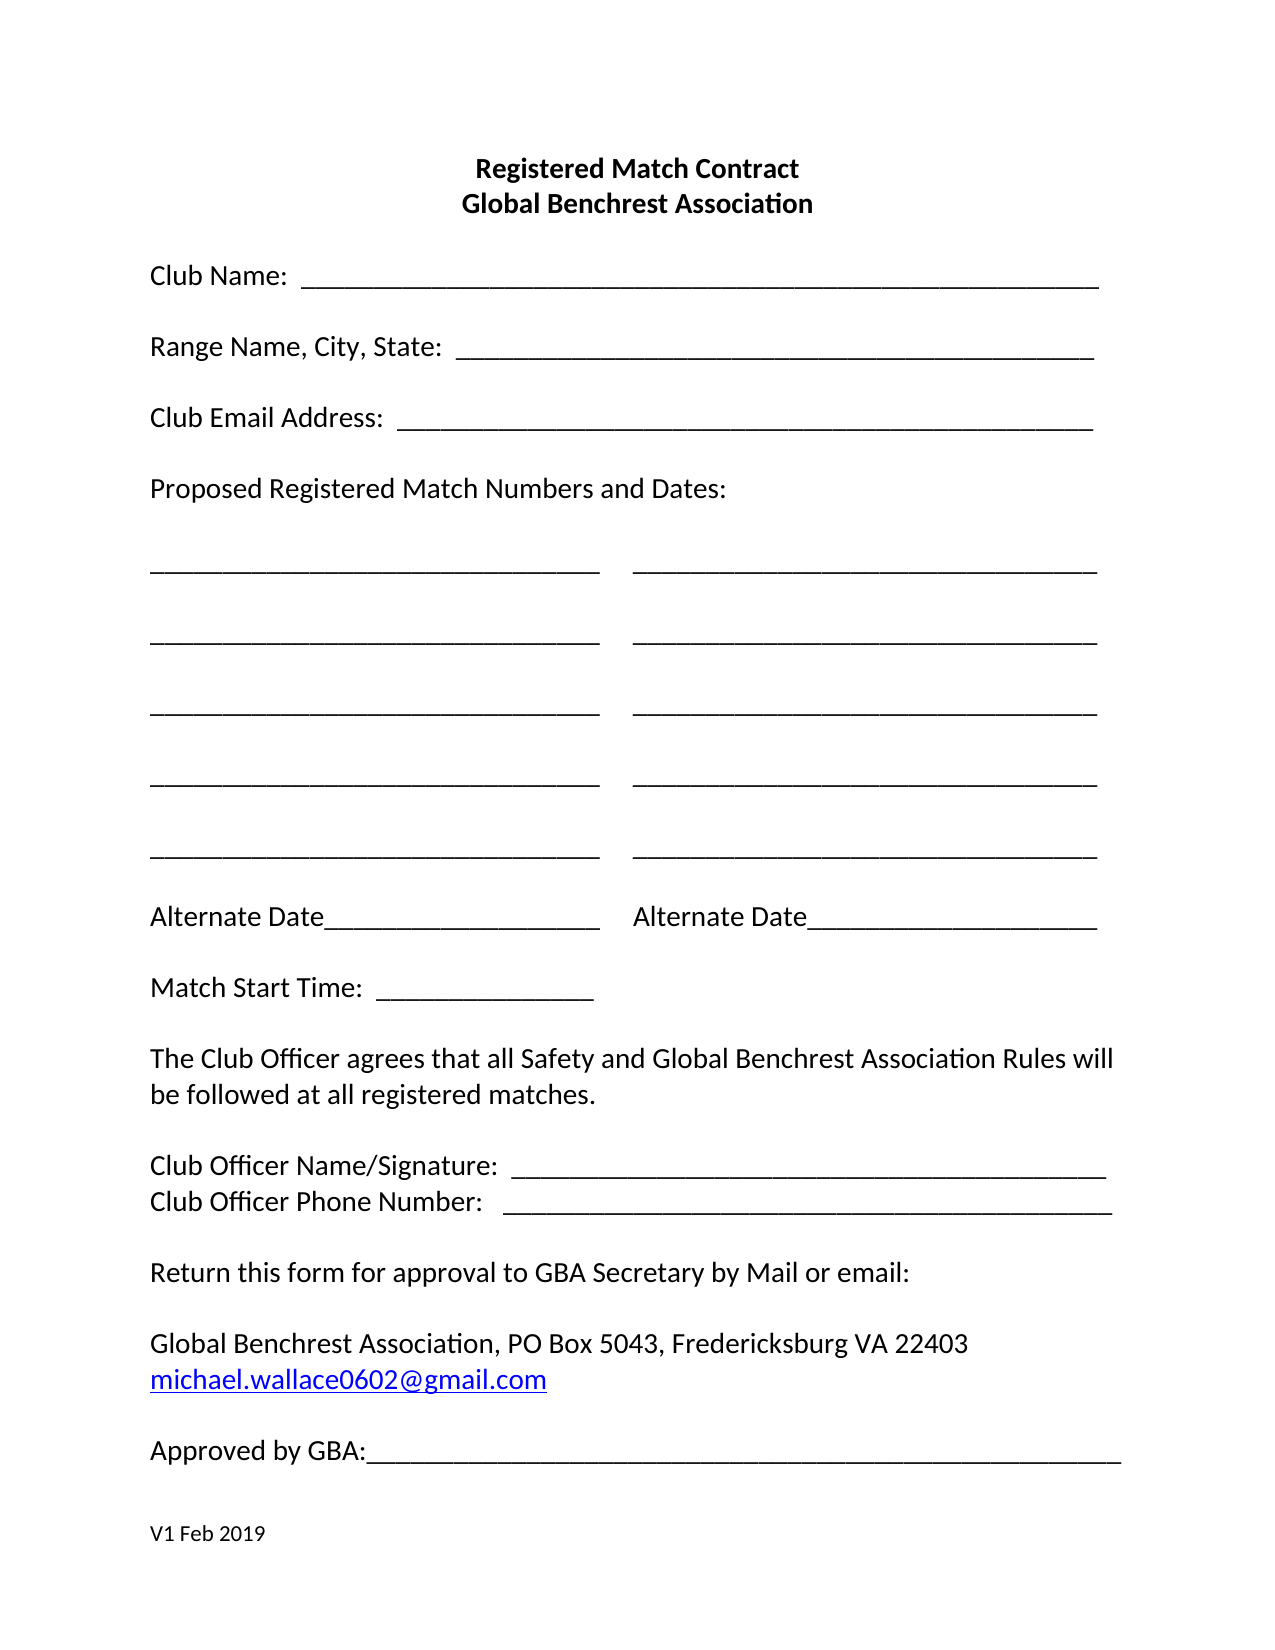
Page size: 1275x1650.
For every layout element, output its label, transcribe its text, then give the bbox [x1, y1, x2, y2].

text Match Start Time: _______________ [150, 969, 1125, 1005]
text _______________________________ ________________________________ [150, 613, 1125, 649]
text Global Benchrest Association, PO Box 5043, Fredericksburg VA 22403 [150, 1326, 1125, 1361]
text Club Email Address: ________________________________________________ [150, 399, 1125, 435]
text Alternate Date___________________ Alternate Date____________________ [150, 898, 1125, 934]
text _______________________________ ________________________________ [150, 827, 1125, 862]
text _______________________________ ________________________________ [150, 542, 1125, 577]
text Club Officer Name/Signature: _________________________________________ [150, 1147, 1125, 1183]
text Club Officer Phone Number: __________________________________________ [150, 1183, 1125, 1219]
text Registered Match Contract [150, 150, 1125, 186]
text Range Name, City, State: ____________________________________________ [150, 328, 1125, 364]
text _______________________________ ________________________________ [150, 756, 1125, 791]
text The Club Officer agrees that all Safety and Global Benchrest Association Rules will be followed at all registered matches. [150, 1041, 1125, 1112]
text Club Name: _______________________________________________________ [150, 257, 1125, 292]
text Return this form for approval to GBA Secretary by Mail or email: [150, 1254, 1125, 1290]
text Global Benchrest Association [150, 186, 1125, 221]
text Approved by GBA:____________________________________________________ [150, 1432, 1125, 1468]
text _______________________________ ________________________________ [150, 684, 1125, 720]
text Proposed Registered Match Numbers and Dates: [150, 471, 1125, 506]
text michael.wallace0602@gmail.com [150, 1361, 1125, 1397]
